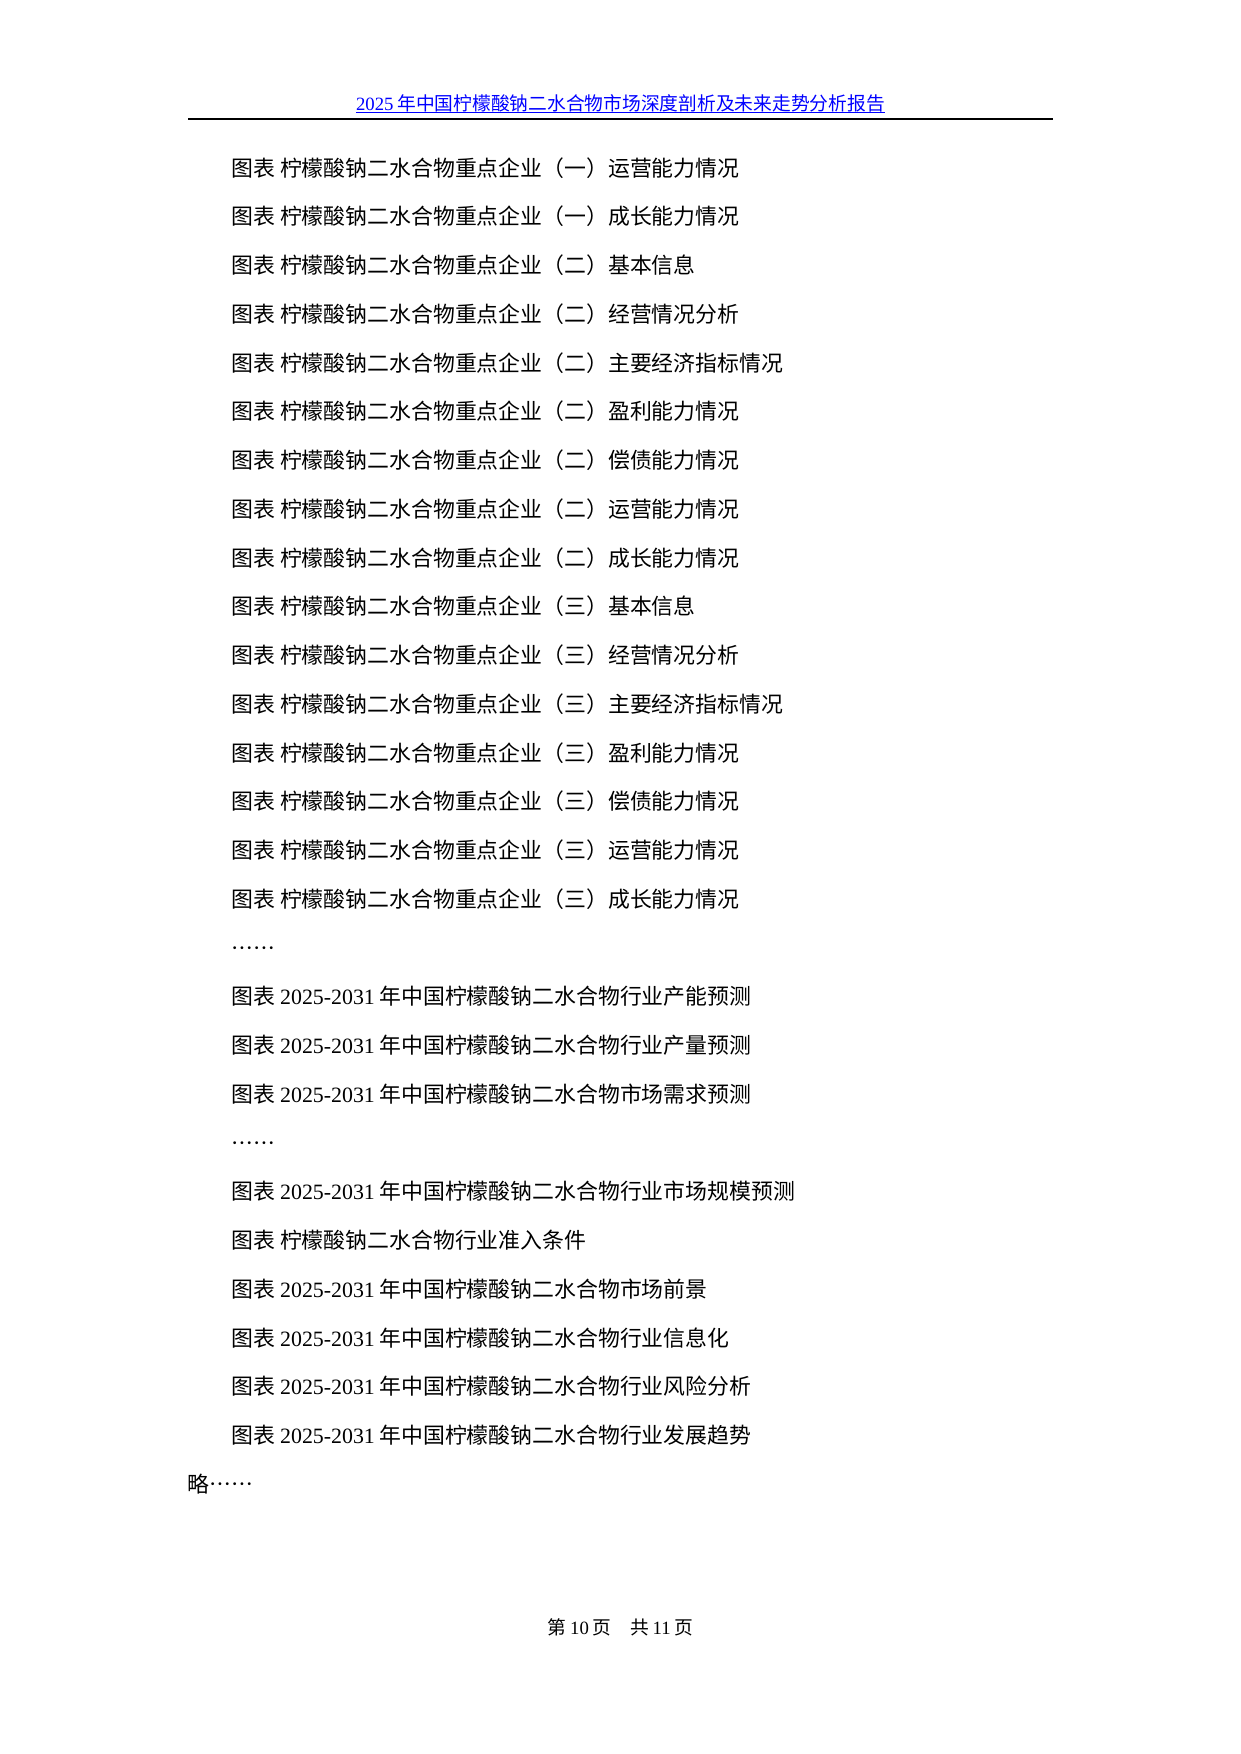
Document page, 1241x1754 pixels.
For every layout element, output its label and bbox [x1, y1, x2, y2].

text [187, 150, 1053, 1499]
